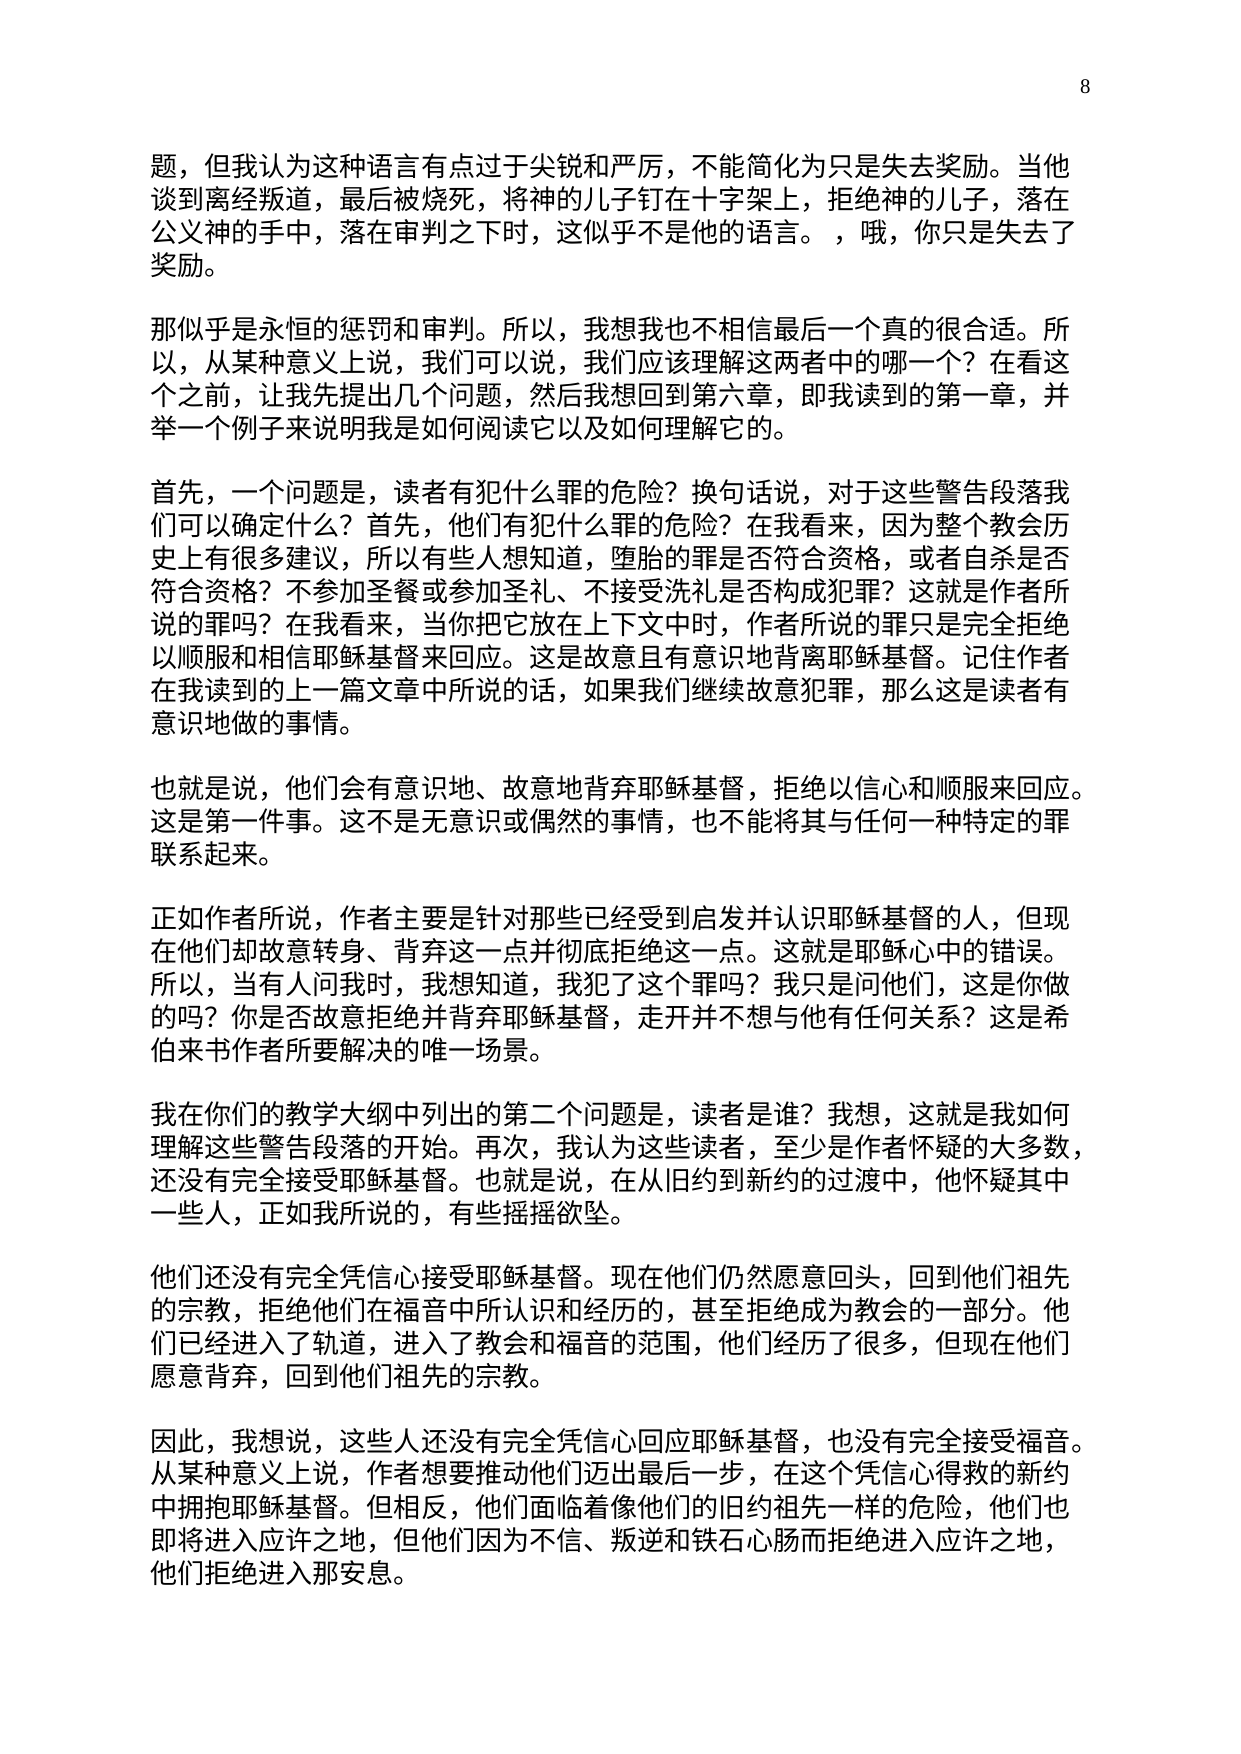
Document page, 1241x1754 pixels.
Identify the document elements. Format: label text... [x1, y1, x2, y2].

text 首先，一个问题是，读者有犯什么罪的危险？换句话说，对于这些警告段落我们可以确定什么？首先，他们有犯什么罪的危险？在我看来，因为整个教会历史上有很多建议，所以有些人想知道，堕胎的罪是否符合资格，或者自杀是否符合资格？不参加圣餐或参加圣礼、不接受洗礼是否构成犯罪？这就是作者所说的罪吗？在我看来，当你把它放在上下文中时，作者所说的罪只是完全拒绝以顺服和相信耶稣基督来回应。这是故意且有意识地背离耶稣基督。记住作者在我读到的上一篇文章中所说的话，如果我们继续故意犯罪，那么这是读者有意识地做的事情。 [150, 476, 1090, 741]
text 正如作者所说，作者主要是针对那些已经受到启发并认识耶稣基督的人，但现在他们却故意转身、背弃这一点并彻底拒绝这一点。这就是耶稣心中的错误。所以，当有人问我时，我想知道，我犯了这个罪吗？我只是问他们，这是你做的吗？你是否故意拒绝并背弃耶稣基督，走开并不想与他有任何关系？这是希伯来书作者所要解决的唯一场景。 [150, 902, 1090, 1067]
text 他们还没有完全凭信心接受耶稣基督。现在他们仍然愿意回头，回到他们祖先的宗教，拒绝他们在福音中所认识和经历的，甚至拒绝成为教会的一部分。他们已经进入了轨道，进入了教会和福音的范围，他们经历了很多，但现在他们愿意背弃，回到他们祖先的宗教。 [150, 1261, 1090, 1393]
text 也就是说，他们会有意识地、故意地背弃耶稣基督，拒绝以信心和顺服来回应。这是第一件事。这不是无意识或偶然的事情，也不能将其与任何一种特定的罪联系起来。 [150, 772, 1090, 871]
text 那似乎是永恒的惩罚和审判。所以，我想我也不相信最后一个真的很合适。所以，从某种意义上说，我们可以说，我们应该理解这两者中的哪一个？在看这个之前，让我先提出几个问题，然后我想回到第六章，即我读到的第一章，并举一个例子来说明我是如何阅读它以及如何理解它的。 [150, 313, 1090, 445]
text 我在你们的教学大纲中列出的第二个问题是，读者是谁？我想，这就是我如何理解这些警告段落的开始。再次，我认为这些读者，至少是作者怀疑的大多数，还没有完全接受耶稣基督。也就是说，在从旧约到新约的过渡中，他怀疑其中一些人，正如我所说的，有些摇摇欲坠。 [150, 1098, 1090, 1230]
text 因此，我想说，这些人还没有完全凭信心回应耶稣基督，也没有完全接受福音。从某种意义上说，作者想要推动他们迈出最后一步，在这个凭信心得救的新约中拥抱耶稣基督。但相反，他们面临着像他们的旧约祖先一样的危险，他们也即将进入应许之地，但他们因为不信、叛逆和铁石心肠而拒绝进入应许之地，他们拒绝进入那安息。 [150, 1425, 1090, 1590]
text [150, 150, 1090, 282]
